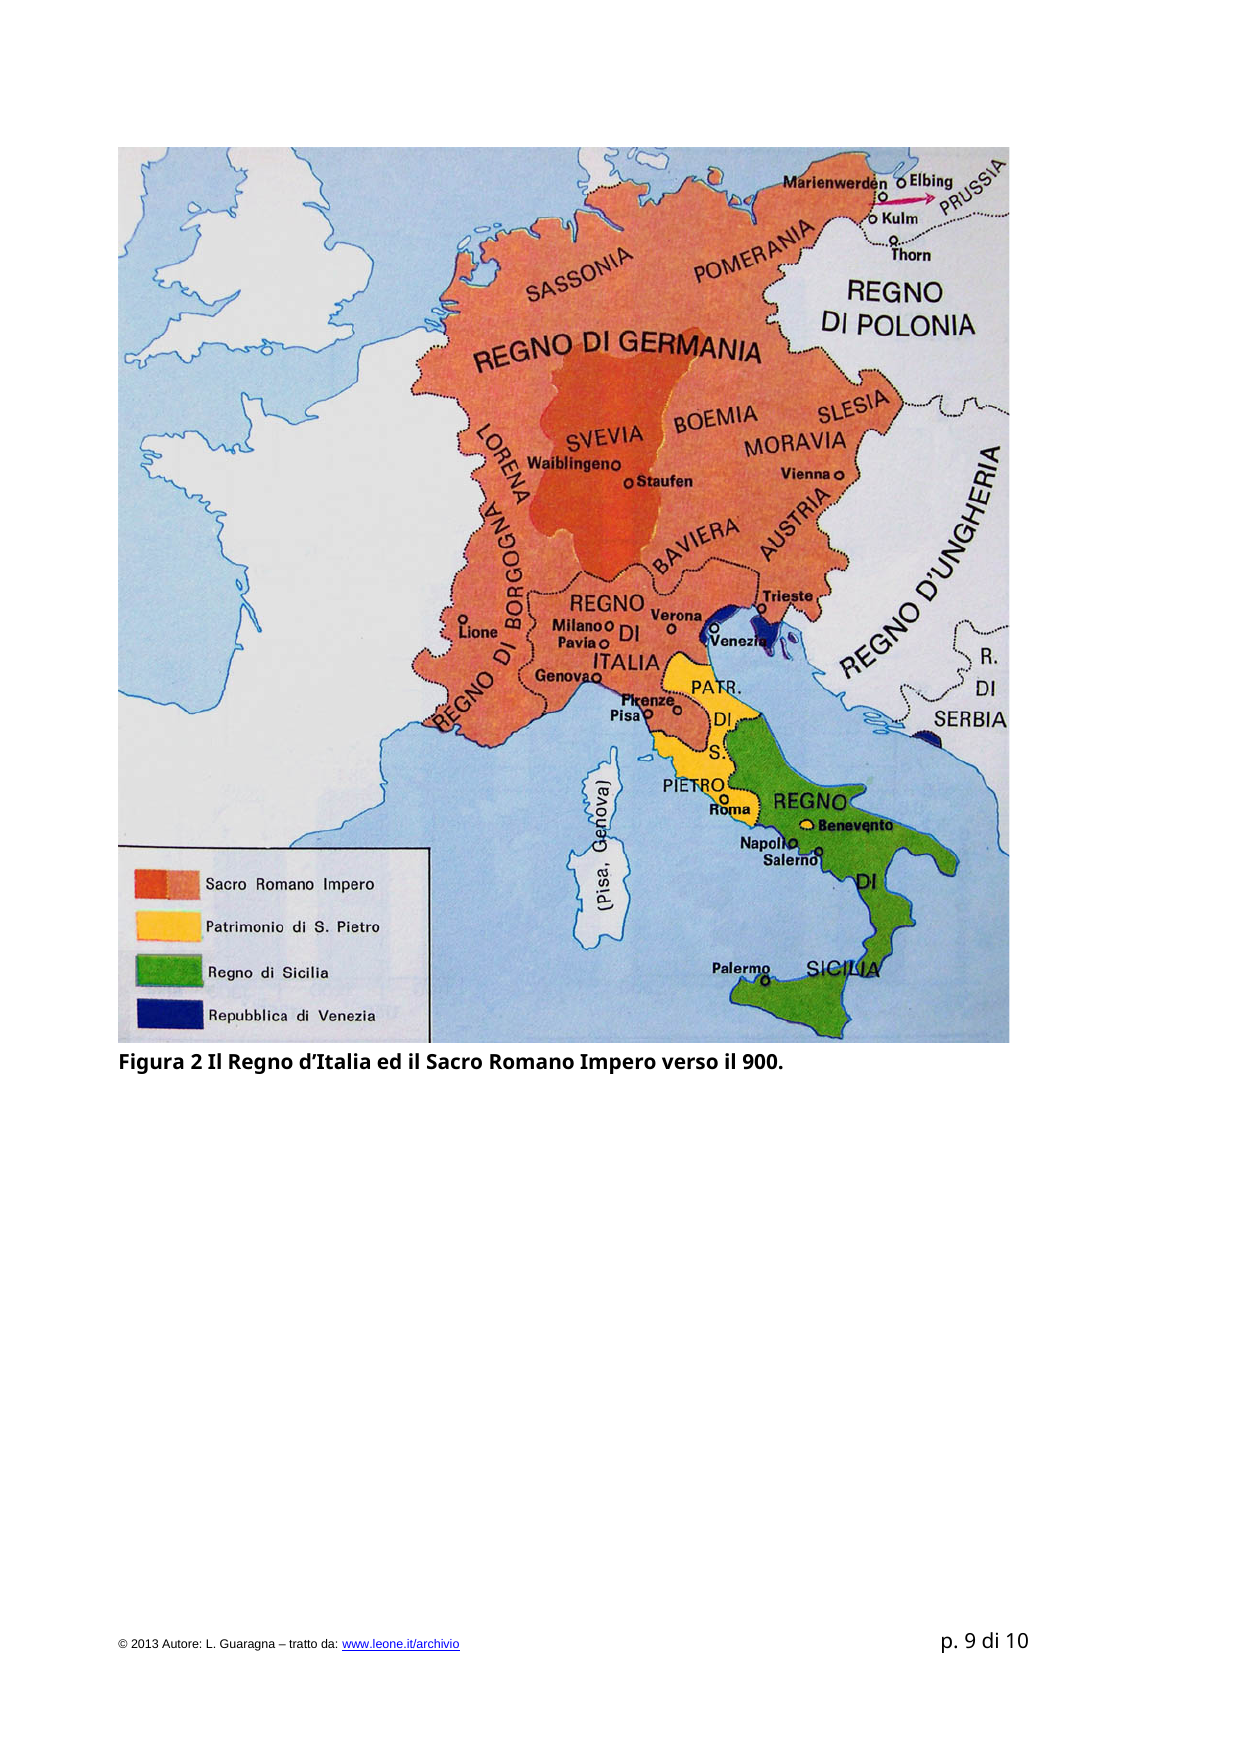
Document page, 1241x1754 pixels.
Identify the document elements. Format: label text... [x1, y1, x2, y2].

text Figura 2 Il Regno d’Italia ed il Sacro Romano Impero verso il 900. [118, 1047, 1122, 1075]
picture [118, 147, 1010, 1043]
